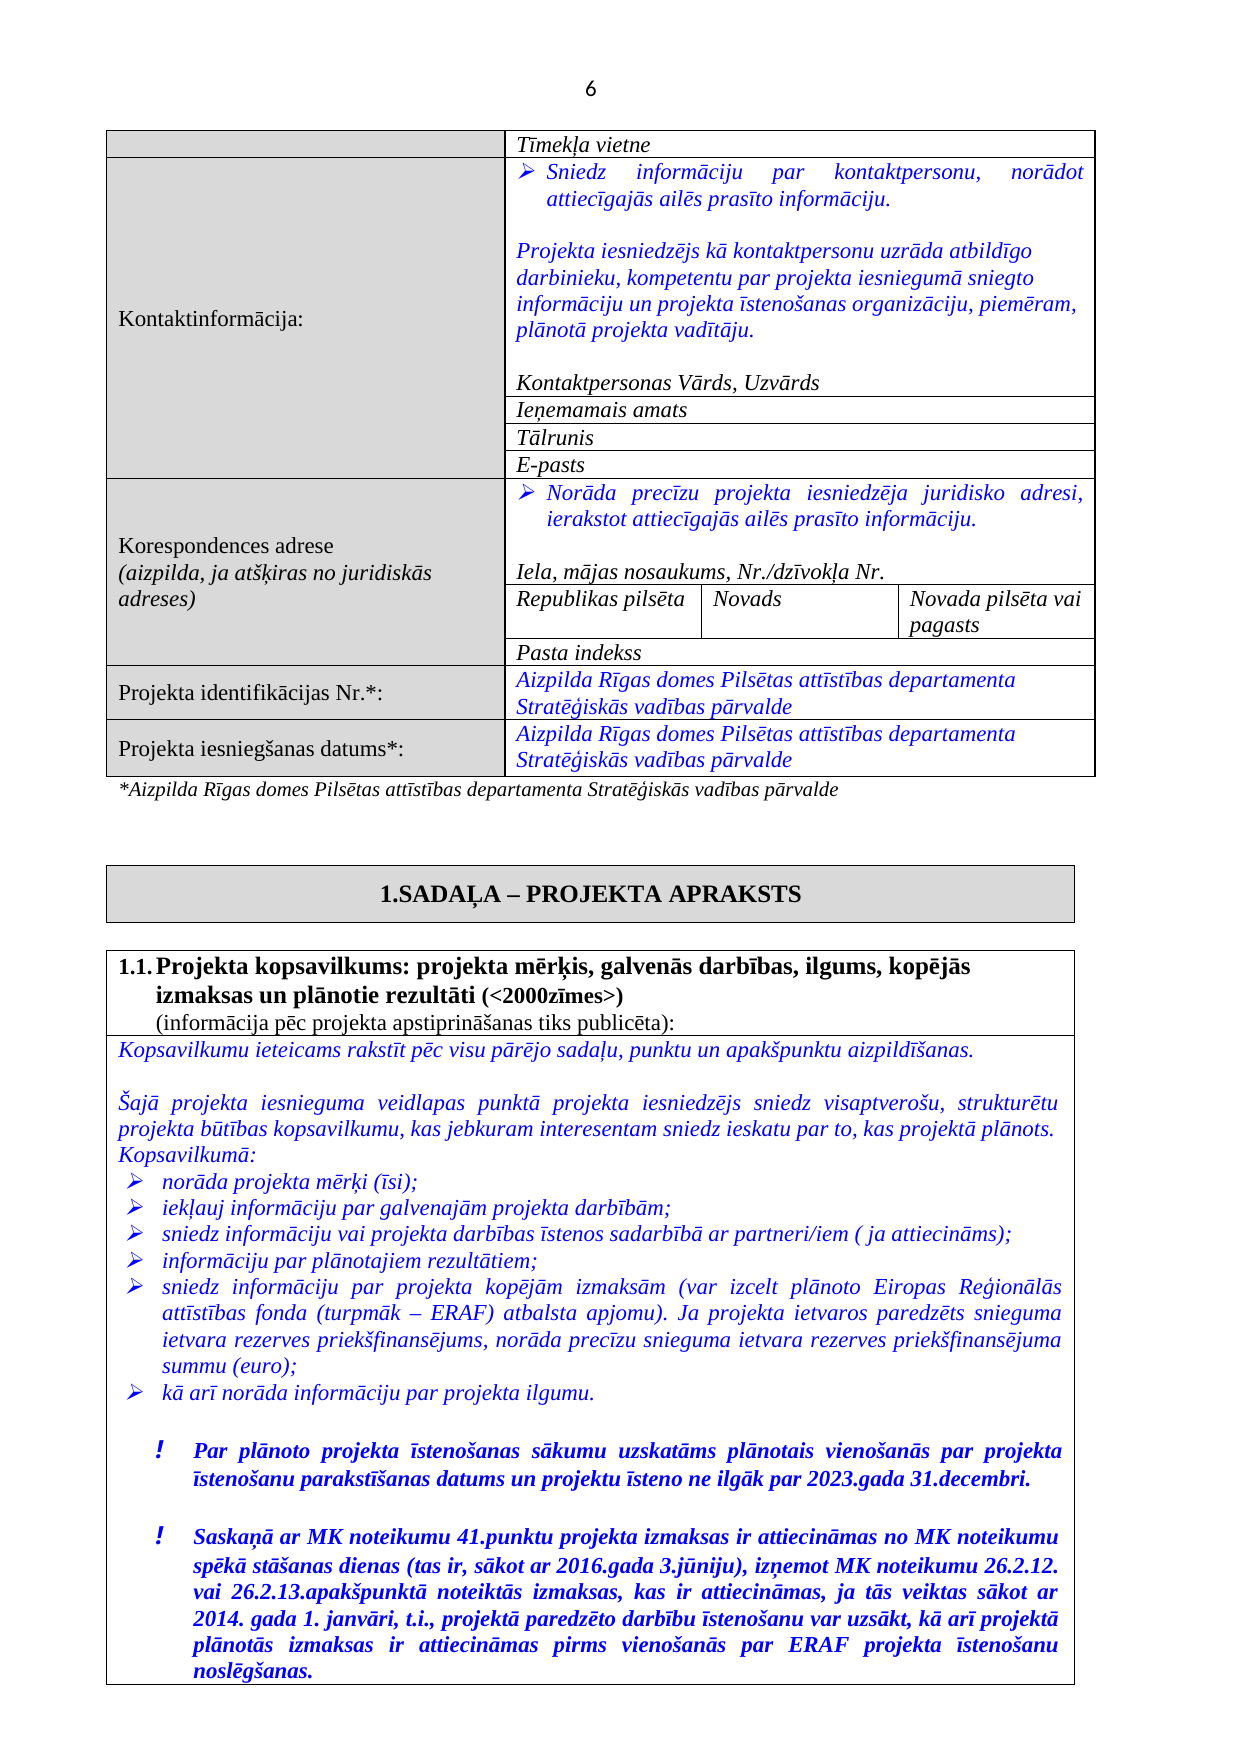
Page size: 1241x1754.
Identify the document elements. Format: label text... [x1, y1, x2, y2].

table_cell Novads [702, 585, 898, 638]
table_header Projekta kopsavilkums: projekta mērķis, galvenās darbības, ilgums, kopējās izmaksas un plānotie rezultāti (<2000zīmes>) (informācija pēc projekta apstiprināšanas tiks publicēta): [107, 951, 1074, 1035]
table_cell Norāda precīzu projekta iesniedzēja juridisko adresi, ierakstot attiecīgajās ailēs prasīto informāciju. Iela, mājas nosaukums, Nr./dzīvokļa Nr. [506, 479, 1094, 584]
table_cell Tālrunis [506, 424, 1094, 450]
table_cell Republikas pilsēta [506, 585, 701, 638]
table_cell Sniedz informāciju par kontaktpersonu, norādot attiecīgajās ailēs prasīto informāciju. Projekta iesniedzējs kā kontaktpersonu uzrāda atbildīgo darbinieku, kompetentu par projekta iesniegumā sniegto informāciju un projekta īstenošanas organizāciju, piemēram, plānotā projekta vadītāju. Kontaktpersonas Vārds, Uzvārds [506, 158, 1094, 396]
table_cell Novada pilsēta vai pagasts [899, 585, 1094, 638]
table_cell Aizpilda Rīgas domes Pilsētas attīstības departamenta Stratēģiskās vadības pārvalde [506, 666, 1094, 719]
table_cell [107, 1036, 1074, 1684]
table_cell Aizpilda Rīgas domes Pilsētas attīstības departamenta Stratēģiskās vadības pārvalde [506, 720, 1094, 776]
table_cell E-pasts [506, 451, 1094, 478]
table_cell Ieņemamais amats [506, 397, 1094, 423]
table_header 1.SADAĻA – PROJEKTA APRAKSTS [107, 866, 1074, 922]
table_cell Tīmekļa vietne [506, 131, 1094, 157]
table_cell Pasta indekss [506, 639, 1094, 665]
table_cell Projekta identifikācijas Nr.*: [107, 666, 504, 719]
table_cell Kontaktinformācija: [107, 158, 504, 478]
table_cell Projekta iesniegšanas datums*: [107, 720, 504, 776]
text *Aizpilda Rīgas domes Pilsētas attīstības departamenta Stratēģiskās vadības pārvalde [118, 777, 1063, 801]
table_cell Korespondences adrese (aizpilda, ja atšķiras no juridiskās adreses) [107, 479, 504, 665]
